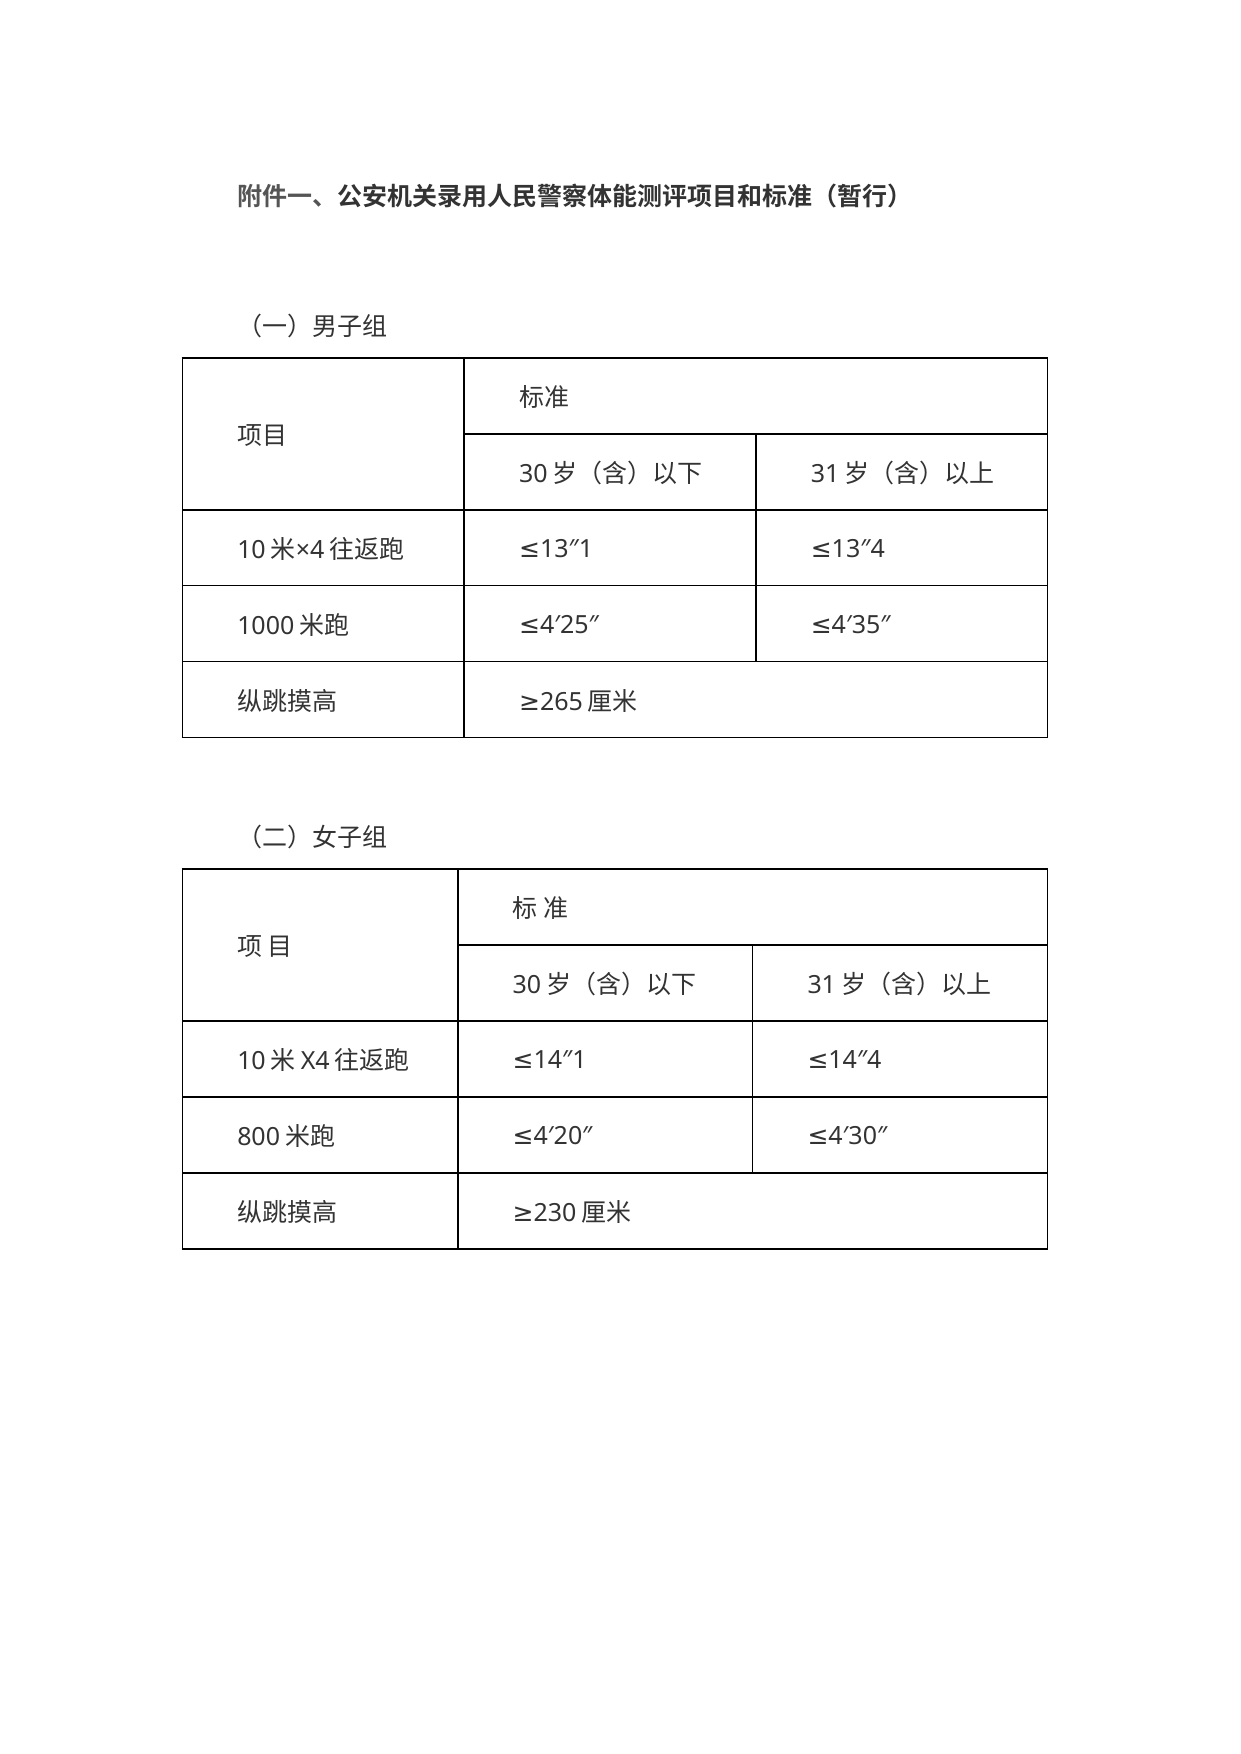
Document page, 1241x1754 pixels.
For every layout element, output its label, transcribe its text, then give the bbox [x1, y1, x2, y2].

table_cell ≤4′25″ [465, 586, 755, 661]
table_cell ≥230厘米 [459, 1174, 1047, 1248]
table_cell ≤4′35″ [757, 586, 1047, 661]
table_cell 31岁（含）以上 [753, 946, 1047, 1020]
table_cell 10米X4往返跑 [183, 1022, 457, 1096]
text 附件一、公安机关录用人民警察体能测评项目和标准（暂行） [187, 162, 1053, 227]
table_cell ≤4′30″ [753, 1098, 1047, 1172]
table_cell ≤13″4 [757, 511, 1047, 585]
table_cell ≤4′20″ [459, 1098, 752, 1172]
table_cell 30岁（含）以下 [459, 946, 752, 1020]
table_header 项目 [183, 359, 463, 509]
table_cell 1000米跑 [183, 586, 463, 661]
table_cell 800米跑 [183, 1098, 457, 1172]
text （二）女子组 [187, 803, 1053, 868]
table_header 项 目 [183, 870, 457, 1020]
text （一）男子组 [187, 292, 1053, 357]
table_cell ≤14″1 [459, 1022, 752, 1096]
table_cell 纵跳摸高 [183, 662, 463, 737]
table_cell 31岁（含）以上 [757, 435, 1047, 509]
table_cell 纵跳摸高 [183, 1174, 457, 1248]
table_header 标 准 [459, 870, 1047, 944]
table_cell ≥265厘米 [465, 662, 1047, 737]
table_cell ≤14″4 [753, 1022, 1047, 1096]
table_cell 30岁（含）以下 [465, 435, 755, 509]
table_header 标准 [465, 359, 1047, 433]
table_cell ≤13″1 [465, 511, 755, 585]
table_cell 10米×4往返跑 [183, 511, 463, 585]
